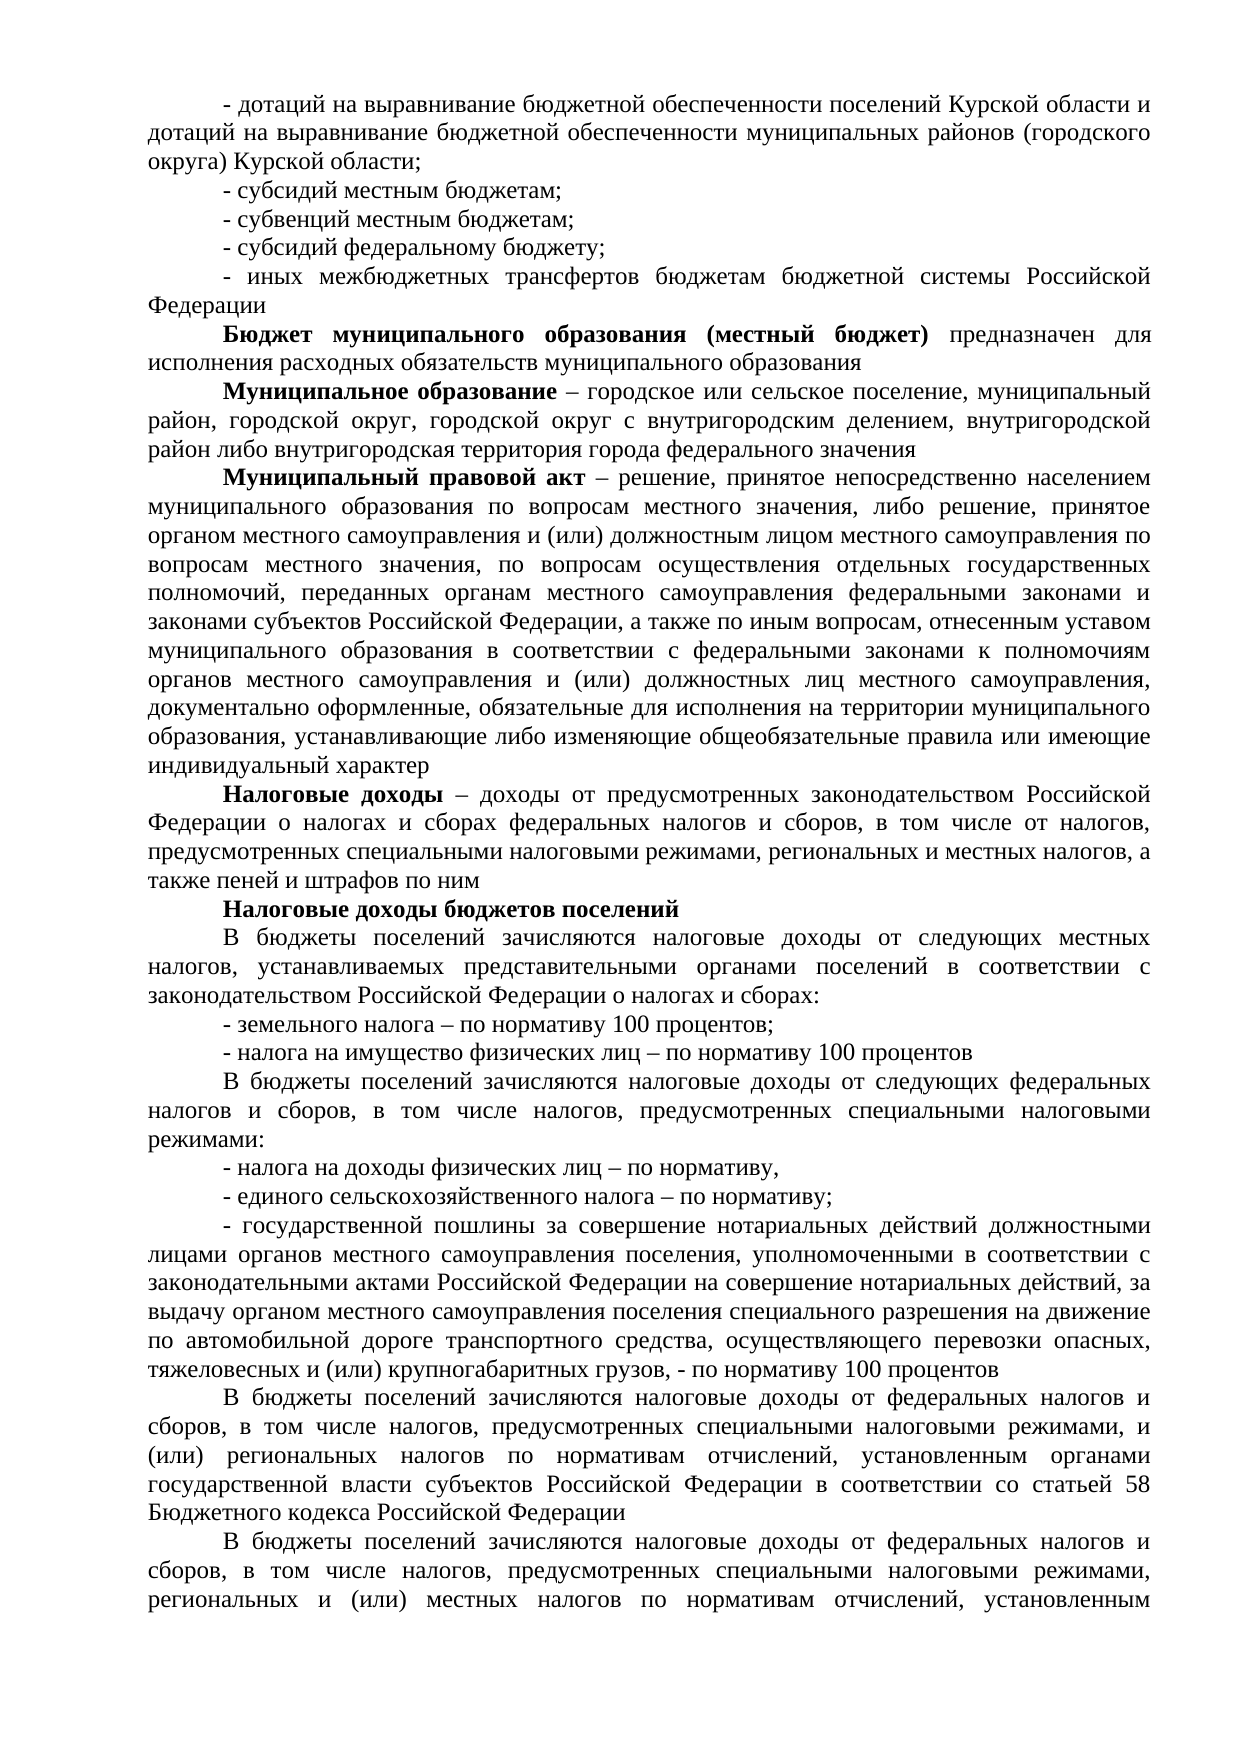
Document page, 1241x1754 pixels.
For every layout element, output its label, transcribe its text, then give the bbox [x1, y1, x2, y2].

text Налоговые доходы бюджетов поселений [148, 894, 1152, 922]
text - налога на доходы физических лиц – по нормативу, [148, 1152, 1152, 1181]
text - единого сельскохозяйственного налога – по нормативу; [148, 1181, 1152, 1210]
text - дотаций на выравнивание бюджетной обеспеченности поселений Курской области и дотаций на выравнивание бюджетной обеспеченности муниципальных районов (городского округа) Курской области; [148, 89, 1152, 175]
text В бюджеты поселений зачисляются налоговые доходы от следующих федеральных налогов и сборов, в том числе налогов, предусмотренных специальными налоговыми режимами: [148, 1066, 1152, 1152]
text - земельного налога – по нормативу 100 процентов; [148, 1009, 1152, 1037]
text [148, 1526, 1152, 1612]
text В бюджеты поселений зачисляются налоговые доходы от следующих местных налогов, устанавливаемых представительными органами поселений в соответствии с законодательством Российской Федерации о налогах и сборах: [148, 922, 1152, 1009]
text Муниципальный правовой акт – решение, принятое непосредственно населением муниципального образования по вопросам местного значения, либо решение, принятое органом местного самоуправления и (или) должностным лицом местного самоуправления по вопросам местного значения, по вопросам осуществления отдельных государственных полномочий, переданных органам местного самоуправления федеральными законами и законами субъектов Российской Федерации, а также по иным вопросам, отнесенным уставом муниципального образования в соответствии с федеральными законами к полномочиям органов местного самоуправления и (или) должностных лиц местного самоуправления, документально оформленные, обязательные для исполнения на территории муниципального образования, устанавливающие либо изменяющие общеобязательные правила или имеющие индивидуальный характер [148, 462, 1152, 779]
text - субвенций местным бюджетам; [148, 204, 1152, 232]
text - государственной пошлины за совершение нотариальных действий должностными лицами органов местного самоуправления поселения, уполномоченными в соответствии с законодательными актами Российской Федерации на совершение нотариальных действий, за выдачу органом местного самоуправления поселения специального разрешения на движение по автомобильной дороге транспортного средства, осуществляющего перевозки опасных, тяжеловесных и (или) крупногабаритных грузов, - по нормативу 100 процентов [148, 1210, 1152, 1382]
text - иных межбюджетных трансфертов бюджетам бюджетной системы Российской Федерации [148, 261, 1152, 319]
text В бюджеты поселений зачисляются налоговые доходы от федеральных налогов и сборов, в том числе налогов, предусмотренных специальными налоговыми режимами, и (или) региональных налогов по нормативам отчислений, установленным органами государственной власти субъектов Российской Федерации в соответствии со статьей 58 Бюджетного кодекса Российской Федерации [148, 1382, 1152, 1526]
text Налоговые доходы – доходы от предусмотренных законодательством Российской Федерации о налогах и сборах федеральных налогов и сборов, в том числе от налогов, предусмотренных специальными налоговыми режимами, региональных и местных налогов, а также пеней и штрафов по ним [148, 779, 1152, 894]
text Муниципальное образование – городское или сельское поселение, муниципальный район, городской округ, городской округ с внутригородским делением, внутригородской район либо внутригородская территория города федерального значения [148, 376, 1152, 462]
text - субсидий местным бюджетам; [148, 175, 1152, 204]
text - субсидий федеральному бюджету; [148, 232, 1152, 261]
text Бюджет муниципального образования (местный бюджет) предназначен для исполнения расходных обязательств муниципального образования [148, 319, 1152, 376]
text - налога на имущество физических лиц – по нормативу 100 процентов [148, 1037, 1152, 1066]
